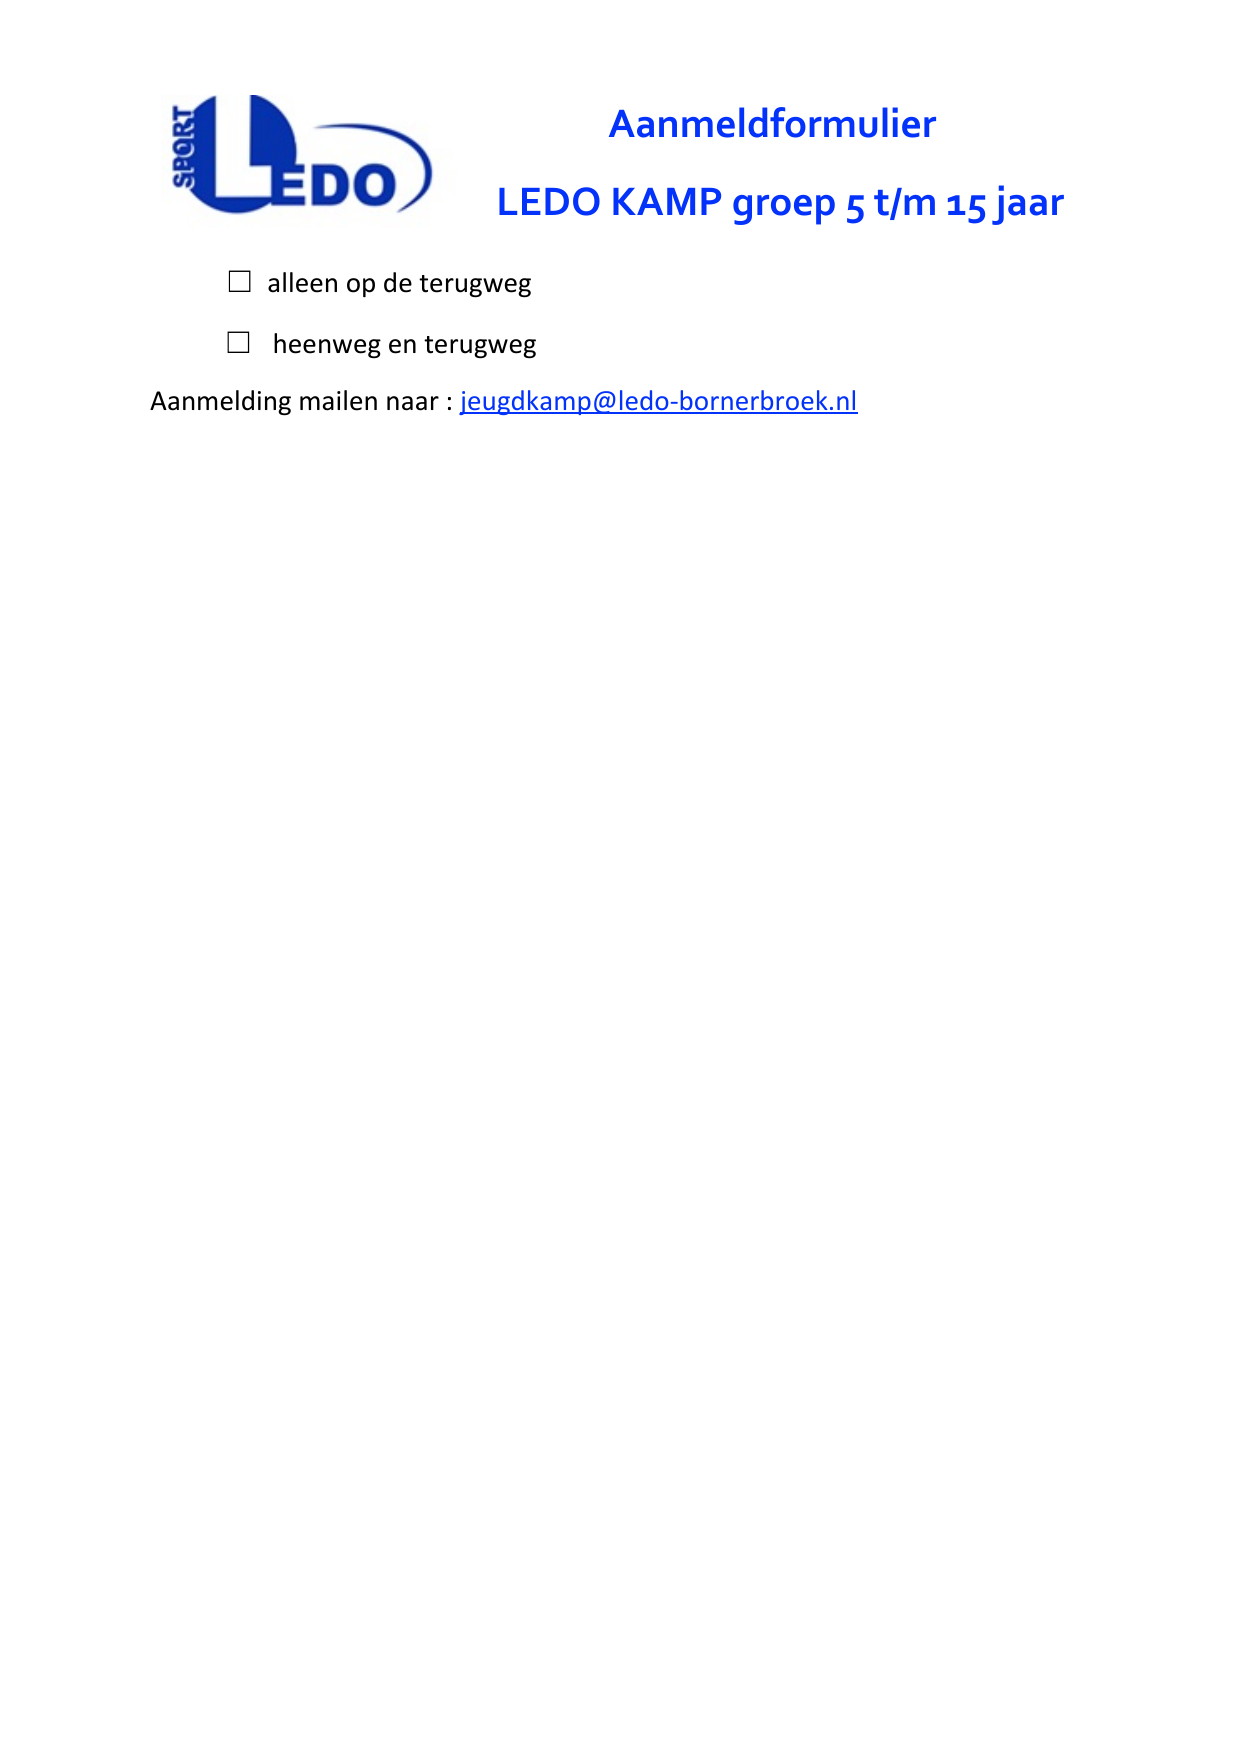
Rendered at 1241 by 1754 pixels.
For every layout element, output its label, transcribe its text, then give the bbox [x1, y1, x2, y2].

text heenweg en terugweg [223, 325, 1090, 361]
picture [161, 95, 474, 228]
text Aanmelding mailen naar : jeugdkamp@ledo-bornerbroek.nl [150, 382, 1090, 417]
text alleen op de terugweg [150, 264, 1090, 300]
